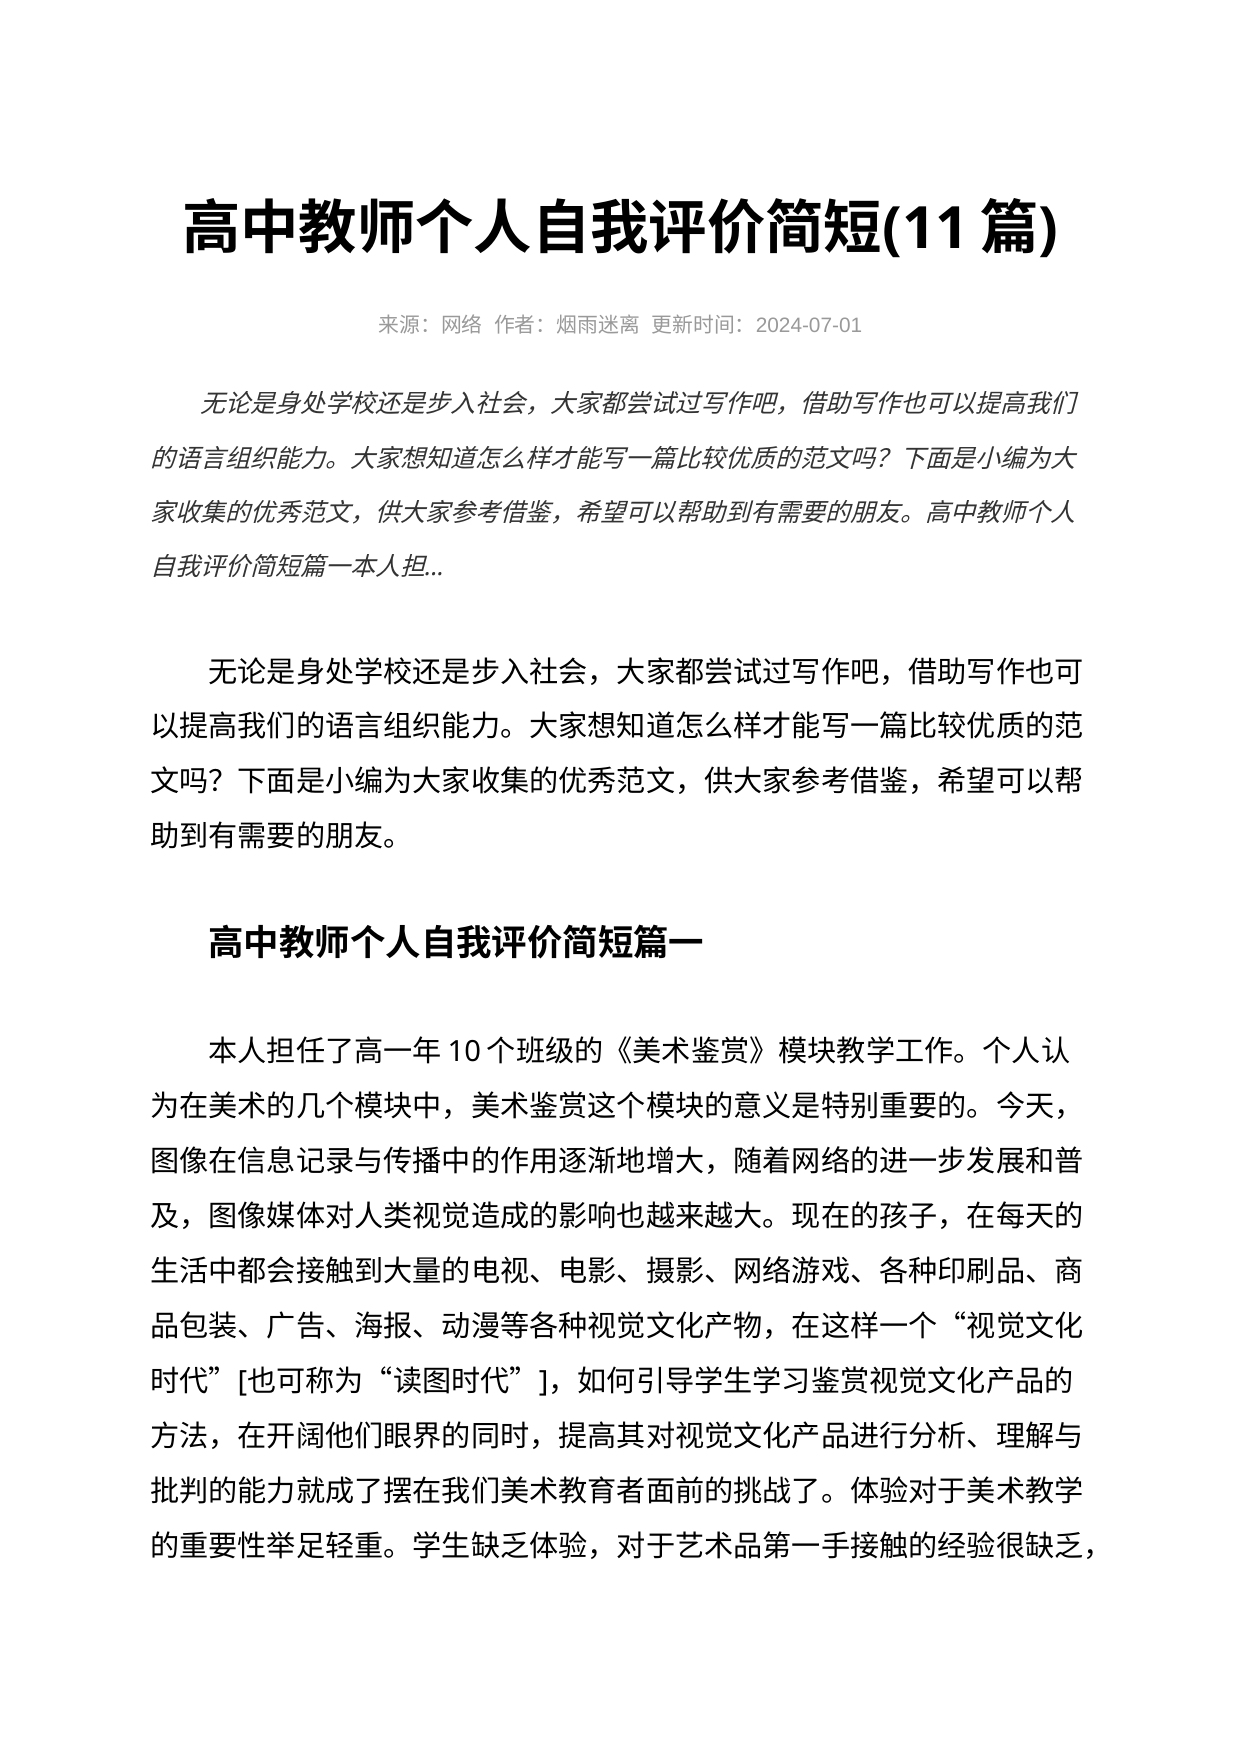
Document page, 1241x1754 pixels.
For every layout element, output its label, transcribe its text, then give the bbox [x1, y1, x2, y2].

subtitle 高中教师个人自我评价简短(11篇) [150, 181, 1090, 266]
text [150, 1028, 1090, 1564]
text 无论是身处学校还是步入社会，大家都尝试过写作吧，借助写作也可以提高我们的语言组织能力。大家想知道怎么样才能写一篇比较优质的范文吗？下面是小编为大家收集的优秀范文，供大家参考借鉴，希望可以帮助到有需要的朋友。高中教师个人自我评价简短篇一本人担... [150, 384, 1090, 583]
text 来源：网络 作者：烟雨迷离 更新时间：2024-07-01 [150, 313, 1090, 337]
text 无论是身处学校还是步入社会，大家都尝试过写作吧，借助写作也可以提高我们的语言组织能力。大家想知道怎么样才能写一篇比较优质的范文吗？下面是小编为大家收集的优秀范文，供大家参考借鉴，希望可以帮助到有需要的朋友。 [150, 648, 1090, 855]
text 高中教师个人自我评价简短篇一 [150, 914, 1090, 966]
